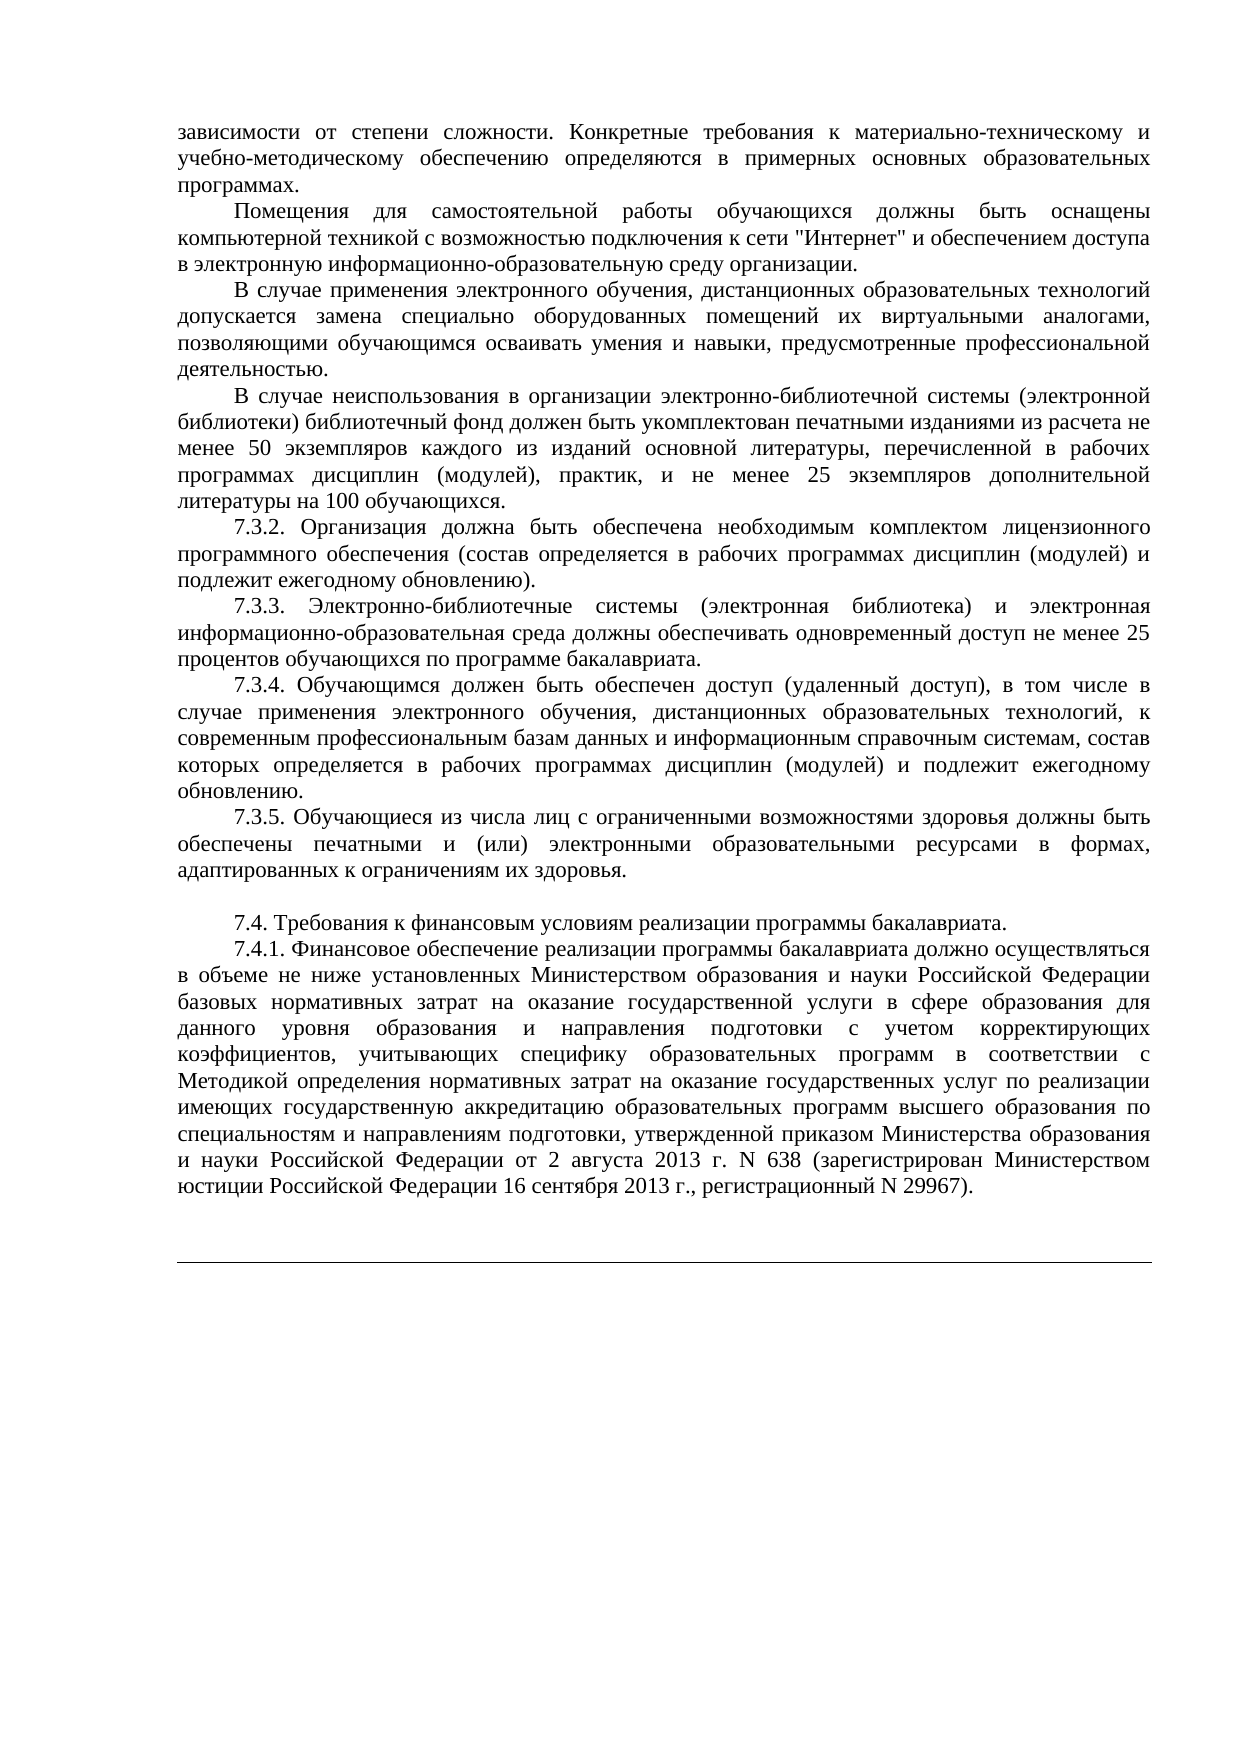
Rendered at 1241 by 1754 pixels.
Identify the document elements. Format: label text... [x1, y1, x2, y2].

text Помещения для самостоятельной работы обучающихся должны быть оснащены компьютерной техникой с возможностью подключения к сети "Интернет" и обеспечением доступа в электронную информационно-образовательную среду организации. [177, 197, 1152, 276]
text В случае применения электронного обучения, дистанционных образовательных технологий допускается замена специально оборудованных помещений их виртуальными аналогами, позволяющими обучающимся осваивать умения и навыки, предусмотренные профессиональной деятельностью. [177, 276, 1152, 382]
text 7.3.5. Обучающиеся из числа лиц с ограниченными возможностями здоровья должны быть обеспечены печатными и (или) электронными образовательными ресурсами в формах, адаптированных к ограничениям их здоровья. [177, 803, 1152, 882]
text 7.3.4. Обучающимся должен быть обеспечен доступ (удаленный доступ), в том числе в случае применения электронного обучения, дистанционных образовательных технологий, к современным профессиональным базам данных и информационным справочным системам, состав которых определяется в рабочих программах дисциплин (модулей) и подлежит ежегодному обновлению. [177, 672, 1152, 803]
text 7.4. Требования к финансовым условиям реализации программы бакалавриата. [177, 909, 1152, 935]
text В случае неиспользования в организации электронно-библиотечной системы (электронной библиотеки) библиотечный фонд должен быть укомплектован печатными изданиями из расчета не менее 50 экземпляров каждого из изданий основной литературы, перечисленной в рабочих программах дисциплин (модулей), практик, и не менее 25 экземпляров дополнительной литературы на 100 обучающихся. [177, 382, 1152, 513]
text 7.3.2. Организация должна быть обеспечена необходимым комплектом лицензионного программного обеспечения (состав определяется в рабочих программах дисциплин (модулей) и подлежит ежегодному обновлению). [177, 513, 1152, 592]
text 7.4.1. Финансовое обеспечение реализации программы бакалавриата должно осуществляться в объеме не ниже установленных Министерством образования и науки Российской Федерации базовых нормативных затрат на оказание государственной услуги в сфере образования для данного уровня образования и направления подготовки с учетом корректирующих коэффициентов, учитывающих специфику образовательных программ в соответствии с Методикой определения нормативных затрат на оказание государственных услуг по реализации имеющих государственную аккредитацию образовательных программ высшего образования по специальностям и направлениям подготовки, утвержденной приказом Министерства образования и науки Российской Федерации от 2 августа 2013 г. N 638 (зарегистрирован Министерством юстиции Российской Федерации 16 сентября 2013 г., регистрационный N 29967). [177, 935, 1152, 1199]
text 7.3.3. Электронно-библиотечные системы (электронная библиотека) и электронная информационно-образовательная среда должны обеспечивать одновременный доступ не менее 25 процентов обучающихся по программе бакалавриата. [177, 592, 1152, 672]
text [177, 118, 1152, 197]
